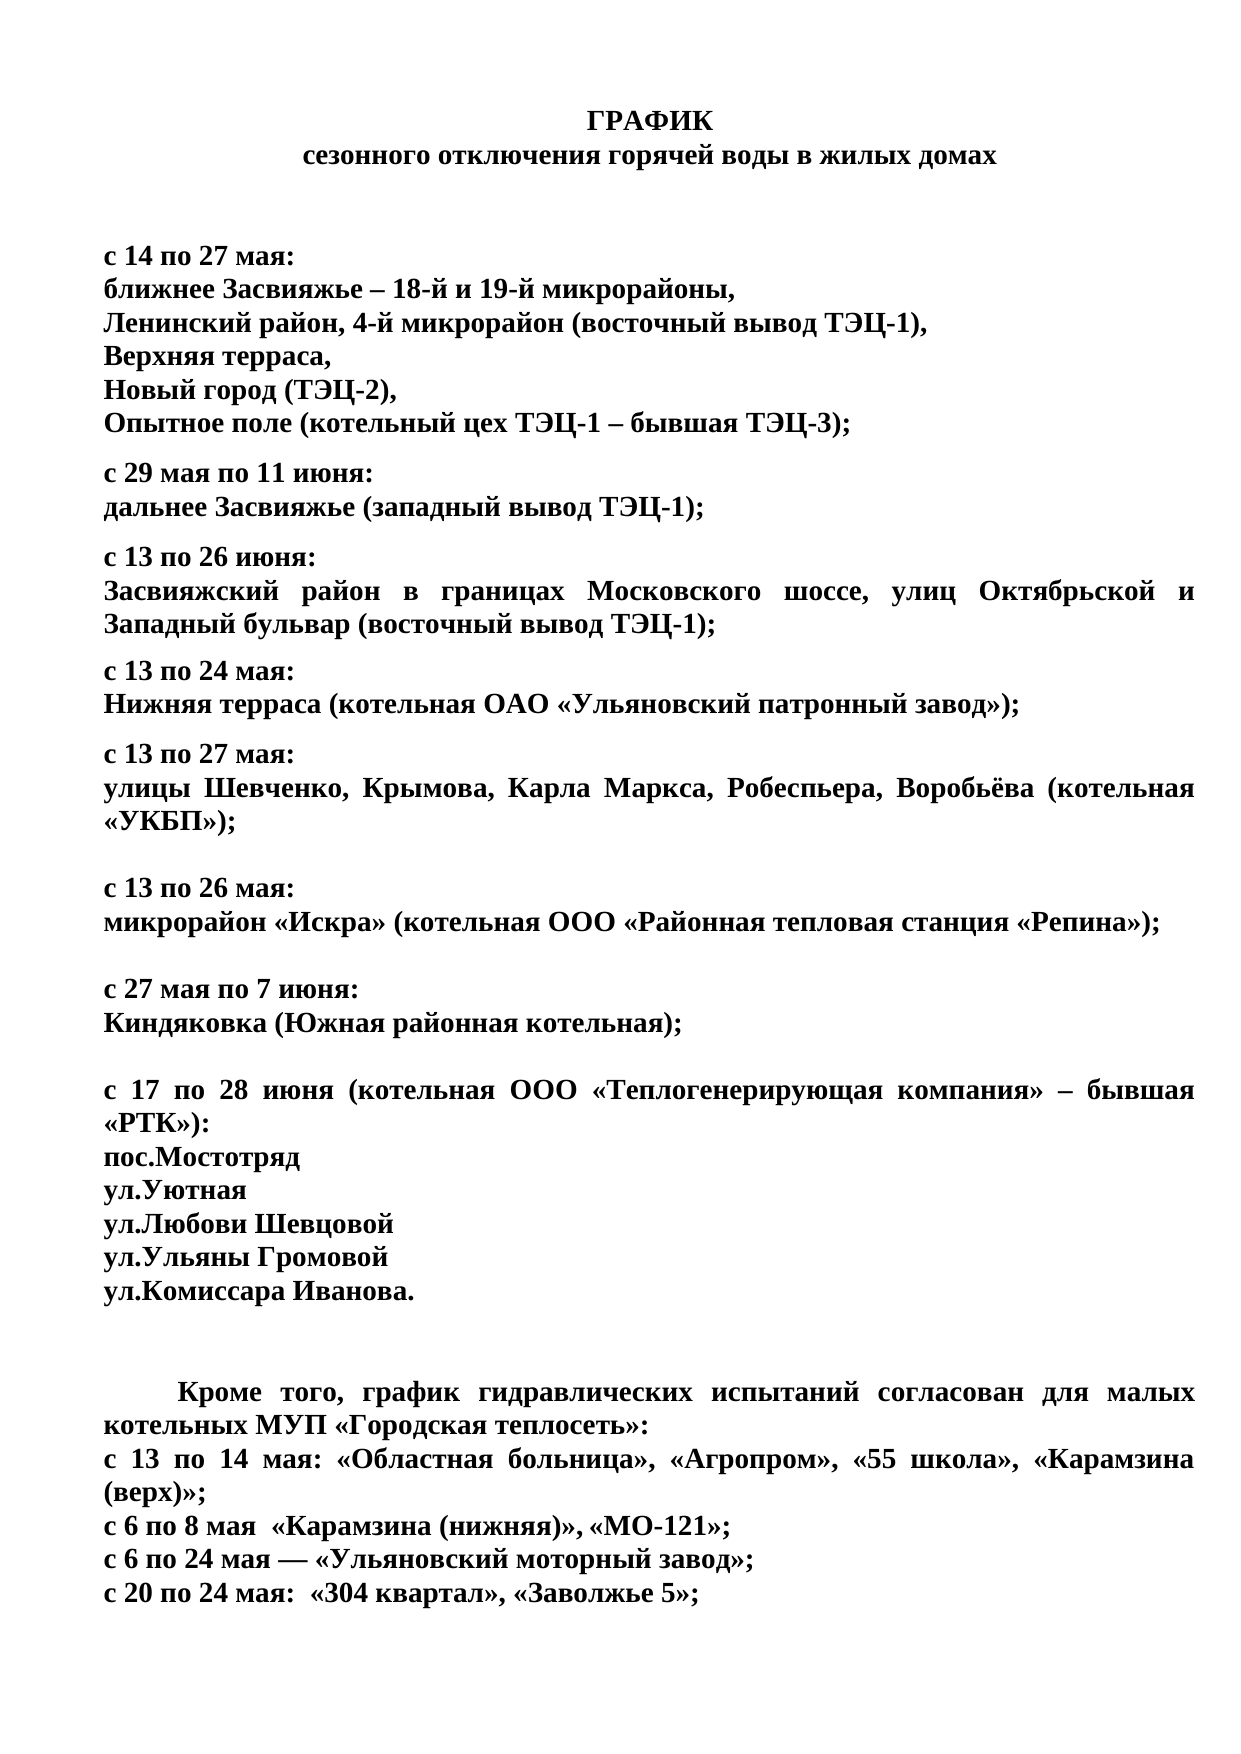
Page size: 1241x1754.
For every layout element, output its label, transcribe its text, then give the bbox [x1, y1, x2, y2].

text Киндяковка (Южная районная котельная); [103, 1005, 1196, 1038]
text Новый город (ТЭЦ-2), [103, 372, 1196, 405]
text с 13 по 26 мая: [103, 871, 1196, 904]
text ближнее Засвияжье – 18-й и 19-й микрорайоны, [103, 271, 1196, 305]
text с 20 по 24 мая: «304 квартал», «Заволжье 5»; [103, 1575, 1196, 1608]
text с 6 по 8 мая «Карамзина (нижняя)», «МО-121»; [103, 1508, 1196, 1541]
text Нижняя терраса (котельная ОАО «Ульяновский патронный завод»); [103, 686, 1196, 720]
text ул.Ульяны Громовой [103, 1239, 1196, 1273]
text с 27 мая по 7 июня: [103, 971, 1196, 1005]
text дальнее Засвияжье (западный вывод ТЭЦ-1); [103, 489, 1196, 523]
text Кроме того, график гидравлических испытаний согласован для малых котельных МУП «Городская теплосеть»: [103, 1374, 1196, 1441]
text с 13 по 27 мая: [103, 736, 1196, 770]
text ул.Комиссара Иванова. [103, 1273, 1196, 1307]
text с 14 по 27 мая: [103, 238, 1196, 271]
text с 6 по 24 мая — «Ульяновский моторный завод»; [103, 1541, 1196, 1575]
text пос.Мостотряд [103, 1139, 1196, 1172]
text с 29 мая по 11 июня: [103, 456, 1196, 489]
text Опытное поле (котельный цех ТЭЦ-1 – бывшая ТЭЦ-3); [103, 405, 1196, 439]
text ул.Любови Шевцовой [103, 1206, 1196, 1239]
text с 17 по 28 июня (котельная ООО «Теплогенерирующая компания» – бывшая «РТК»): [103, 1072, 1196, 1139]
text улицы Шевченко, Крымова, Карла Маркса, Робеспьера, Воробьёва (котельная «УКБП»); [103, 770, 1196, 837]
text с 13 по 26 июня: [103, 539, 1196, 573]
text Верхняя терраса, [103, 338, 1196, 372]
text с 13 по 14 мая: «Областная больница», «Агропром», «55 школа», «Карамзина (верх)»; [103, 1441, 1196, 1508]
text с 13 по 24 мая: [103, 653, 1196, 686]
text ГРАФИК [103, 103, 1196, 137]
text ул.Уютная [103, 1172, 1196, 1206]
text Засвияжский район в границах Московского шоссе, улиц Октябрьской и Западный бульвар (восточный вывод ТЭЦ-1); [103, 573, 1196, 640]
text Ленинский район, 4-й микрорайон (восточный вывод ТЭЦ-1), [103, 305, 1196, 338]
text микрорайон «Искра» (котельная ООО «Районная тепловая станция «Репина»); [103, 904, 1196, 938]
text сезонного отключения горячей воды в жилых домах [103, 137, 1196, 171]
